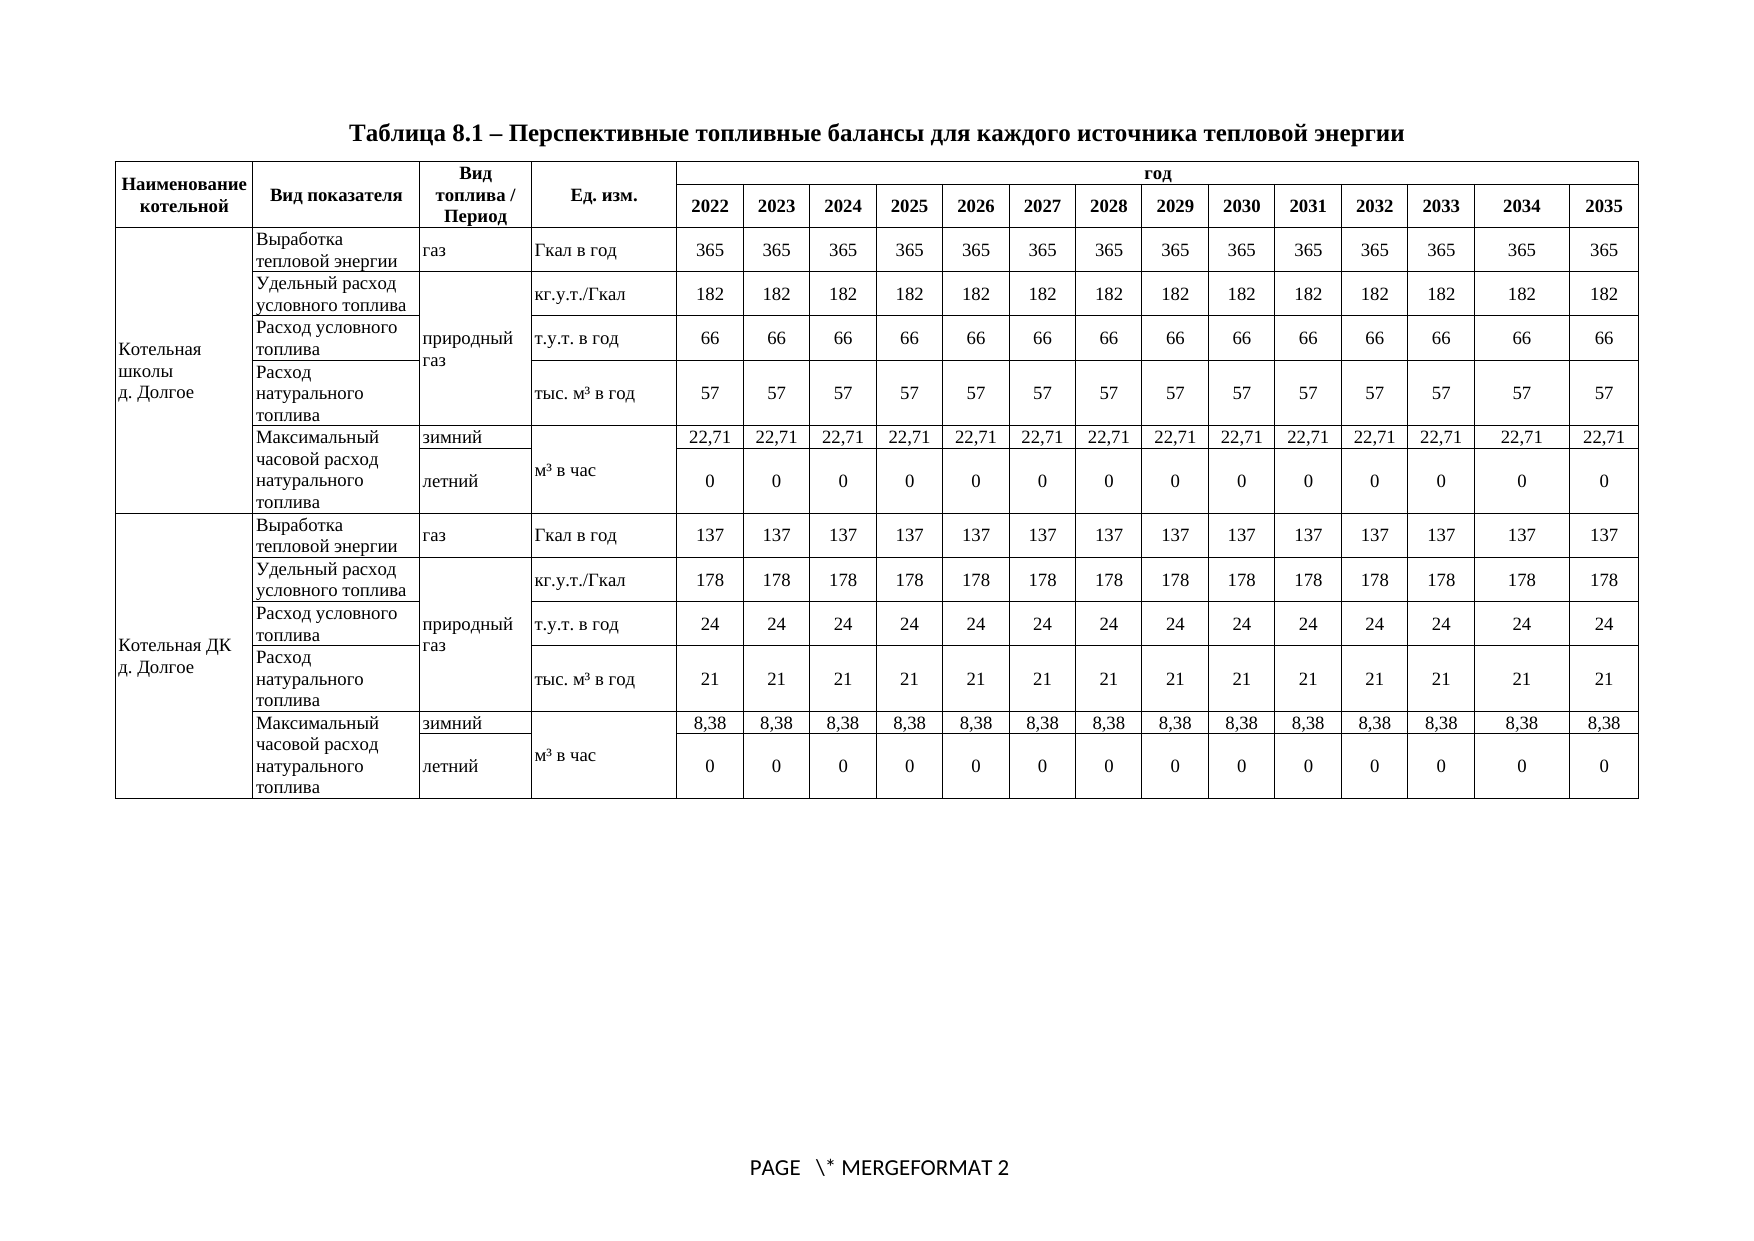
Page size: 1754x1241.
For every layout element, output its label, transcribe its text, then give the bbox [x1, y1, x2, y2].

table_cell 21 [1408, 646, 1474, 711]
table_cell 21 [810, 646, 876, 711]
table_cell 0 [677, 449, 743, 512]
table_cell 137 [877, 514, 942, 557]
table_cell 0 [1275, 449, 1341, 512]
table_cell 137 [943, 514, 1009, 557]
table_cell Выработка тепловой энергии [253, 228, 419, 271]
table_cell 24 [744, 602, 809, 645]
table_cell 66 [677, 316, 743, 359]
table_cell 365 [1275, 228, 1341, 271]
table_cell 57 [943, 361, 1009, 425]
table_cell 66 [1342, 316, 1407, 359]
table_cell 0 [943, 734, 1009, 798]
table_cell 137 [677, 514, 743, 557]
table_cell 0 [1408, 449, 1474, 512]
table_cell летний [420, 449, 531, 512]
table_cell 22,71 [1142, 426, 1208, 448]
table_cell 24 [810, 602, 876, 645]
text Таблица 8.1 – Перспективные топливные балансы для каждого источника тепловой энергии [118, 118, 1636, 147]
table_cell 182 [1570, 272, 1638, 315]
table_cell кг.у.т./Гкал [532, 558, 676, 601]
table_cell 0 [1342, 449, 1407, 512]
table_cell 182 [810, 272, 876, 315]
table_cell 137 [1475, 514, 1569, 557]
table_cell 66 [1408, 316, 1474, 359]
table_cell 182 [1475, 272, 1569, 315]
table_cell 8,38 [744, 712, 809, 733]
table_cell 8,38 [943, 712, 1009, 733]
table_cell 57 [1408, 361, 1474, 425]
table_cell 0 [943, 449, 1009, 512]
table_cell 365 [677, 228, 743, 271]
table_cell зимний [420, 426, 531, 448]
table_cell 0 [1010, 449, 1075, 512]
table_cell 178 [1142, 558, 1208, 601]
table_cell 22,71 [1010, 426, 1075, 448]
table_cell 8,38 [1076, 712, 1141, 733]
table_cell 2030 [1209, 185, 1274, 227]
table_cell 365 [744, 228, 809, 271]
table_cell Котельная школы д. Долгое [116, 228, 252, 512]
table_cell 137 [1342, 514, 1407, 557]
table_cell 24 [1475, 602, 1569, 645]
table_cell 0 [1010, 734, 1075, 798]
table_cell Расход натурального топлива [253, 646, 419, 711]
table_cell кг.у.т./Гкал [532, 272, 676, 315]
table_cell 57 [1209, 361, 1274, 425]
table_cell 57 [1076, 361, 1141, 425]
table_cell 137 [744, 514, 809, 557]
table_cell 137 [1209, 514, 1274, 557]
table_cell 137 [1076, 514, 1141, 557]
table_cell м³ в час [532, 712, 676, 798]
table_header год [677, 162, 1638, 184]
table_cell 21 [1076, 646, 1141, 711]
table_cell 57 [810, 361, 876, 425]
table_cell 22,71 [1275, 426, 1341, 448]
table_cell 21 [1570, 646, 1638, 711]
table_cell 21 [1142, 646, 1208, 711]
table_cell 22,71 [1342, 426, 1407, 448]
table_cell 57 [877, 361, 942, 425]
table_cell 21 [1475, 646, 1569, 711]
table_cell 57 [1475, 361, 1569, 425]
table_cell 2027 [1010, 185, 1075, 227]
table_cell 2024 [810, 185, 876, 227]
table_cell 21 [1010, 646, 1075, 711]
table_cell природный газ [420, 558, 531, 711]
table_cell природный газ [420, 272, 531, 425]
table_cell 8,38 [1209, 712, 1274, 733]
table_cell 0 [1076, 734, 1141, 798]
table_cell 182 [943, 272, 1009, 315]
table_cell 2028 [1076, 185, 1141, 227]
table_cell 2033 [1408, 185, 1474, 227]
table_cell 22,71 [943, 426, 1009, 448]
table_cell 57 [744, 361, 809, 425]
table_cell 365 [1570, 228, 1638, 271]
table_cell 178 [877, 558, 942, 601]
table_cell 24 [1142, 602, 1208, 645]
table_cell 57 [1010, 361, 1075, 425]
table_cell 2031 [1275, 185, 1341, 227]
table_cell 2026 [943, 185, 1009, 227]
table_cell 21 [1275, 646, 1341, 711]
table_cell 178 [744, 558, 809, 601]
table_cell 8,38 [1475, 712, 1569, 733]
table_cell 2034 [1475, 185, 1569, 227]
table_cell 182 [744, 272, 809, 315]
table_cell тыс. м³ в год [532, 646, 676, 711]
table_cell 182 [877, 272, 942, 315]
table_cell 137 [1275, 514, 1341, 557]
table_cell 24 [877, 602, 942, 645]
table_cell 66 [744, 316, 809, 359]
table_cell тыс. м³ в год [532, 361, 676, 425]
table_cell 182 [1275, 272, 1341, 315]
table_cell 178 [1570, 558, 1638, 601]
table_cell 66 [810, 316, 876, 359]
table_cell 57 [1142, 361, 1208, 425]
table_cell 178 [1275, 558, 1341, 601]
table_cell газ [420, 514, 531, 557]
table_cell 22,71 [1570, 426, 1638, 448]
table_cell 0 [1408, 734, 1474, 798]
table_cell 66 [877, 316, 942, 359]
table_cell 0 [877, 734, 942, 798]
table_cell Котельная ДК д. Долгое [116, 514, 252, 798]
table_cell 8,38 [1570, 712, 1638, 733]
table_cell 178 [1475, 558, 1569, 601]
table_cell 22,71 [1209, 426, 1274, 448]
table_cell 0 [1475, 449, 1569, 512]
table_cell 22,71 [677, 426, 743, 448]
table_cell 182 [1010, 272, 1075, 315]
table_header Вид топлива / Период [420, 162, 531, 227]
table_cell 0 [1209, 449, 1274, 512]
table_cell 365 [877, 228, 942, 271]
table_cell 137 [1408, 514, 1474, 557]
table_cell 137 [1570, 514, 1638, 557]
table_header Ед. изм. [532, 162, 676, 227]
table_cell 178 [677, 558, 743, 601]
table_cell 8,38 [810, 712, 876, 733]
table_cell 21 [877, 646, 942, 711]
table_cell м³ в час [532, 426, 676, 512]
table_cell 0 [1475, 734, 1569, 798]
table_cell 178 [1342, 558, 1407, 601]
table_cell Гкал в год [532, 514, 676, 557]
table_cell т.у.т. в год [532, 316, 676, 359]
table_cell 66 [1209, 316, 1274, 359]
table_cell 24 [1342, 602, 1407, 645]
table_cell 0 [677, 734, 743, 798]
table_cell 365 [810, 228, 876, 271]
table_cell 178 [1209, 558, 1274, 601]
table_cell 178 [810, 558, 876, 601]
table_cell 137 [1010, 514, 1075, 557]
table_cell 66 [1142, 316, 1208, 359]
table_cell Максимальный часовой расход натурального топлива [253, 426, 419, 512]
table_cell Гкал в год [532, 228, 676, 271]
table_cell 8,38 [877, 712, 942, 733]
table_cell 21 [1342, 646, 1407, 711]
table_header Вид показателя [253, 162, 419, 227]
table_cell 21 [1209, 646, 1274, 711]
table_cell 2023 [744, 185, 809, 227]
table_cell 8,38 [1142, 712, 1208, 733]
table_cell 24 [1275, 602, 1341, 645]
table_cell Максимальный часовой расход натурального топлива [253, 712, 419, 798]
table_cell 0 [810, 449, 876, 512]
table_cell 21 [744, 646, 809, 711]
table_cell 57 [1275, 361, 1341, 425]
table_cell Удельный расход условного топлива [253, 272, 419, 315]
table_cell 8,38 [1010, 712, 1075, 733]
table_cell 8,38 [1342, 712, 1407, 733]
table_cell 24 [1209, 602, 1274, 645]
table_cell 22,71 [744, 426, 809, 448]
table_cell 0 [1570, 449, 1638, 512]
table_cell 57 [1570, 361, 1638, 425]
table_cell 22,71 [877, 426, 942, 448]
table_cell Удельный расход условного топлива [253, 558, 419, 601]
table_cell 66 [1275, 316, 1341, 359]
table_cell 66 [1475, 316, 1569, 359]
table_cell Расход условного топлива [253, 316, 419, 359]
table_cell 21 [943, 646, 1009, 711]
table_cell 22,71 [1076, 426, 1141, 448]
table_cell 137 [810, 514, 876, 557]
table_cell 0 [1275, 734, 1341, 798]
table_cell 0 [1142, 734, 1208, 798]
table_cell 66 [1010, 316, 1075, 359]
table_cell 8,38 [1275, 712, 1341, 733]
table_cell 0 [1342, 734, 1407, 798]
table_cell 24 [1010, 602, 1075, 645]
table_cell 22,71 [810, 426, 876, 448]
table_cell 365 [1408, 228, 1474, 271]
table_cell 57 [1342, 361, 1407, 425]
table_cell 178 [1076, 558, 1141, 601]
table_cell 2025 [877, 185, 942, 227]
table_cell 22,71 [1408, 426, 1474, 448]
table_cell 2035 [1570, 185, 1638, 227]
table_cell 66 [1076, 316, 1141, 359]
table_cell 182 [1408, 272, 1474, 315]
table_cell 182 [677, 272, 743, 315]
table_cell 66 [1570, 316, 1638, 359]
table_cell Расход условного топлива [253, 602, 419, 645]
table_cell 2032 [1342, 185, 1407, 227]
table_cell 365 [1010, 228, 1075, 271]
table_cell 0 [877, 449, 942, 512]
table_cell 365 [1209, 228, 1274, 271]
table_cell 2029 [1142, 185, 1208, 227]
table_cell т.у.т. в год [532, 602, 676, 645]
table_cell 24 [1076, 602, 1141, 645]
table_cell зимний [420, 712, 531, 733]
table_cell 0 [1142, 449, 1208, 512]
table_cell 22,71 [1475, 426, 1569, 448]
table_cell 182 [1342, 272, 1407, 315]
table_cell 24 [943, 602, 1009, 645]
table_cell 178 [1010, 558, 1075, 601]
table_cell 365 [1342, 228, 1407, 271]
table_cell 66 [943, 316, 1009, 359]
table_cell 24 [677, 602, 743, 645]
table_header Наименование котельной [116, 162, 252, 227]
table_cell Расход натурального топлива [253, 361, 419, 425]
table_cell 182 [1076, 272, 1141, 315]
table_cell летний [420, 734, 531, 798]
table_cell 0 [1209, 734, 1274, 798]
table_cell 8,38 [677, 712, 743, 733]
table_cell 178 [1408, 558, 1474, 601]
table_cell 365 [1076, 228, 1141, 271]
table_cell 365 [1475, 228, 1569, 271]
table_cell 365 [1142, 228, 1208, 271]
table_cell 24 [1408, 602, 1474, 645]
table_cell 0 [1570, 734, 1638, 798]
table_cell 365 [943, 228, 1009, 271]
table_cell 0 [744, 734, 809, 798]
table_cell 57 [677, 361, 743, 425]
table_cell Выработка тепловой энергии [253, 514, 419, 557]
table_cell 0 [810, 734, 876, 798]
table_cell 8,38 [1408, 712, 1474, 733]
table_cell газ [420, 228, 531, 271]
table_cell 178 [943, 558, 1009, 601]
table_cell 0 [744, 449, 809, 512]
table_cell 2022 [677, 185, 743, 227]
table_cell 21 [677, 646, 743, 711]
table_cell 0 [1076, 449, 1141, 512]
table_cell 182 [1209, 272, 1274, 315]
table_cell 24 [1570, 602, 1638, 645]
table_cell 182 [1142, 272, 1208, 315]
table_cell 137 [1142, 514, 1208, 557]
